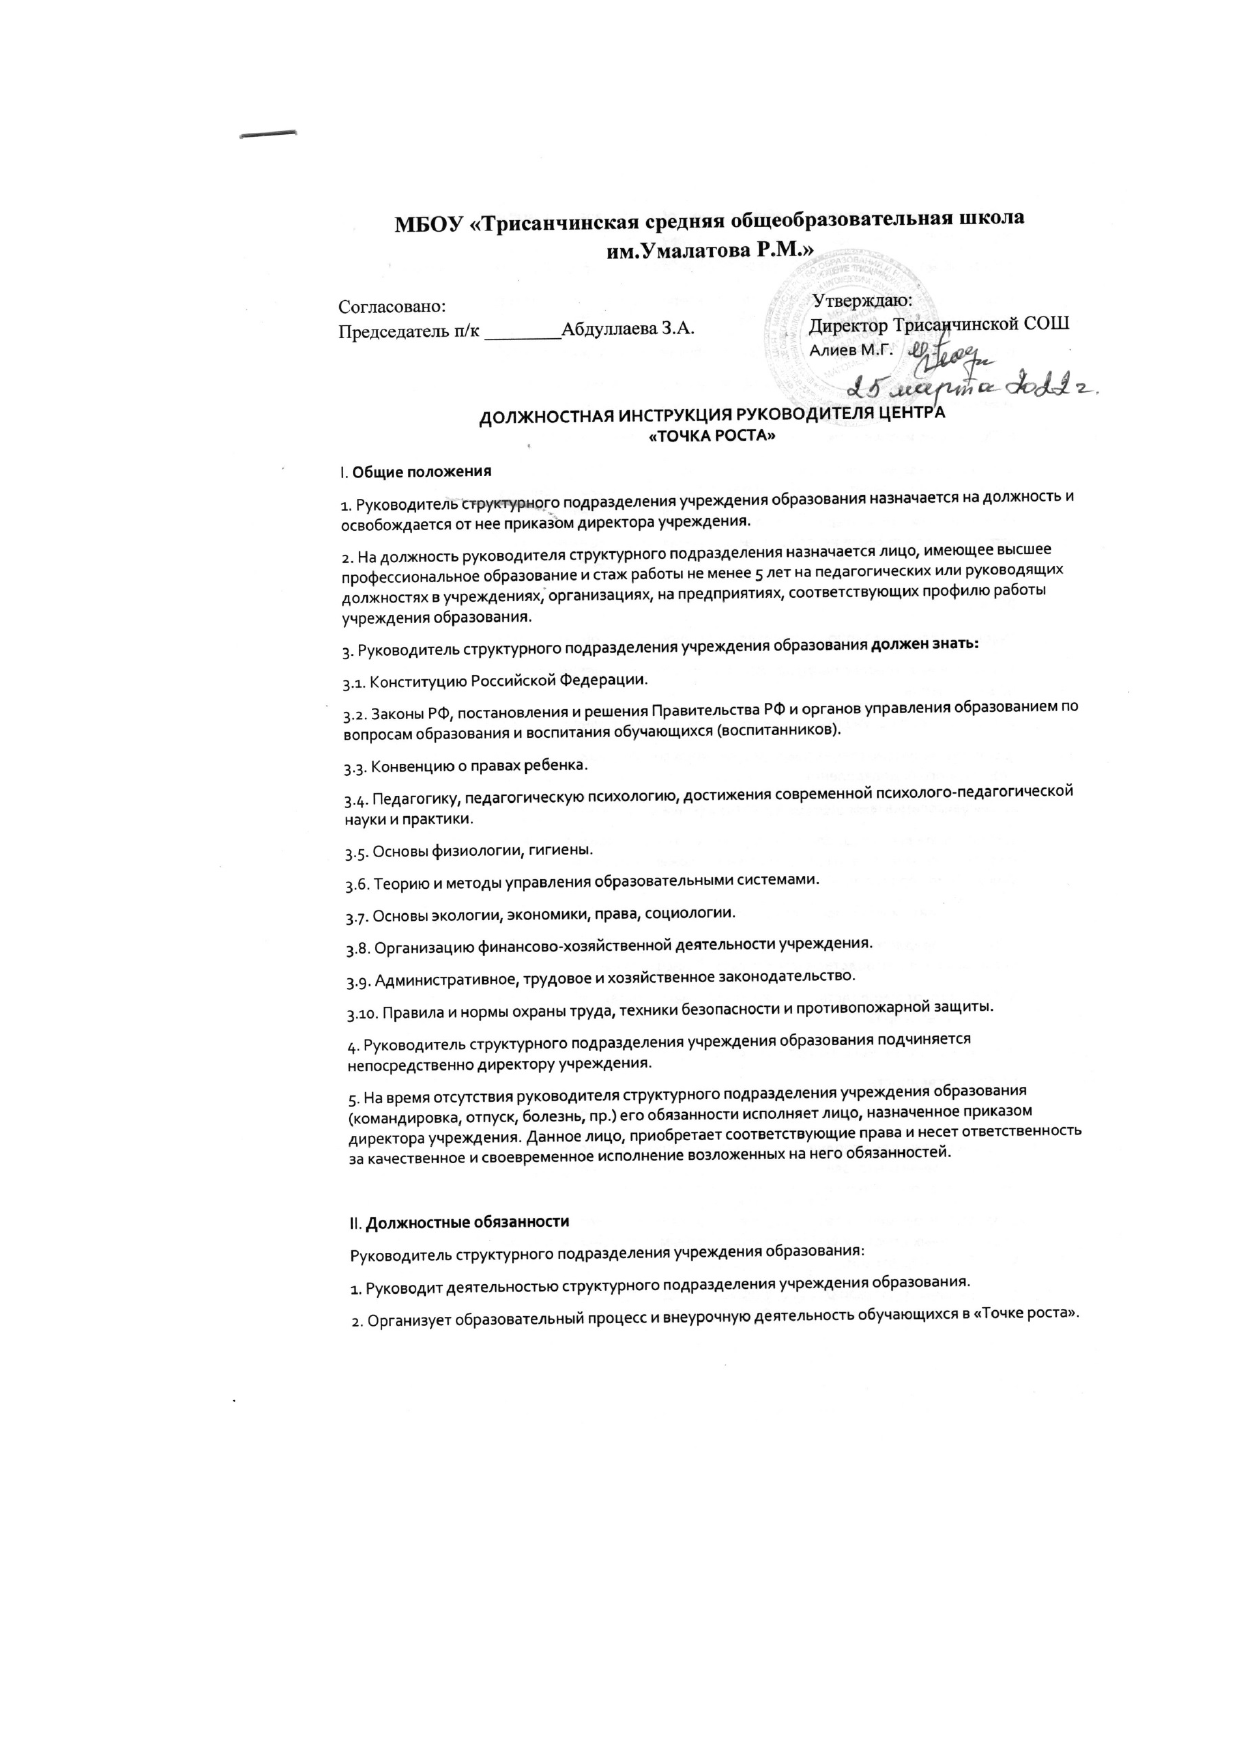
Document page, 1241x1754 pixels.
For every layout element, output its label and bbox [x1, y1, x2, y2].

picture [177, 118, 1152, 1460]
